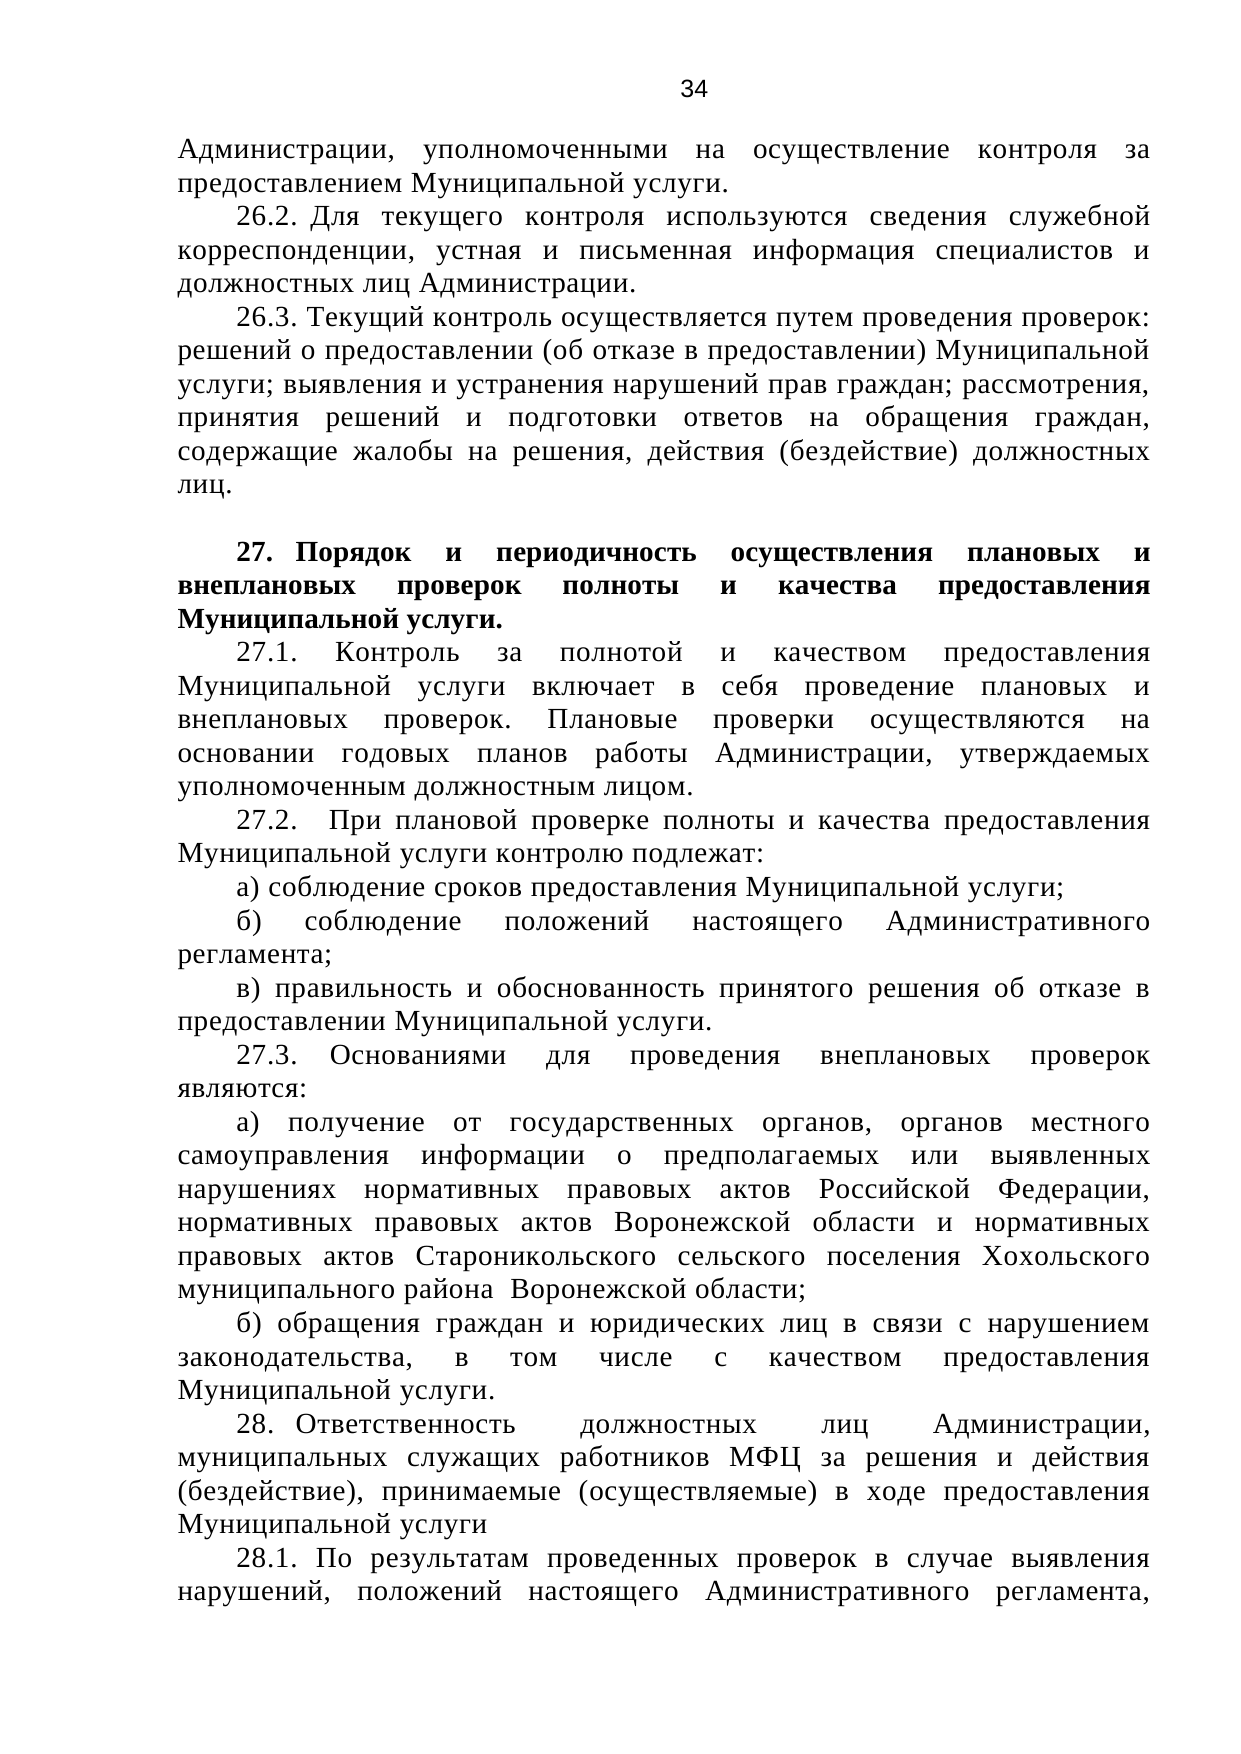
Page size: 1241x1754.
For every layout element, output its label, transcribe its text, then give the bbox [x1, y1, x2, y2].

list При плановой проверке полноты и качества предоставления Муниципальной услуги контролю подлежат: [177, 802, 1152, 869]
text б) соблюдение положений настоящего Административного регламента; [177, 903, 1152, 970]
text 26.3. Текущий контроль осуществляется путем проведения проверок: решений о предоставлении (об отказе в предоставлении) Муниципальной услуги; выявления и устранения нарушений прав граждан; рассмотрения, принятия решений и подготовки ответов на обращения граждан, содержащие жалобы на решения, действия (бездействие) должностных лиц. [177, 299, 1152, 500]
list Основаниями для проведения внеплановых проверок являются: [177, 1037, 1152, 1104]
text 27.1. Контроль за полнотой и качеством предоставления Муниципальной услуги включает в себя проведение плановых и внеплановых проверок. Плановые проверки осуществляются на основании годовых планов работы Администрации, утверждаемых уполномоченным должностным лицом. [177, 634, 1152, 802]
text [177, 131, 1152, 198]
text б) обращения граждан и юридических лиц в связи с нарушением законодательства, в том числе с качеством предоставления Муниципальной услуги. [177, 1305, 1152, 1406]
list Для текущего контроля используются сведения служебной корреспонденции, устная и письменная информация специалистов и должностных лиц Администрации. [177, 198, 1152, 299]
text а) получение от государственных органов, органов местного самоуправления информации о предполагаемых или выявленных нарушениях нормативных правовых актов Российской Федерации, нормативных правовых актов Воронежской области и нормативных правовых актов Староникольского сельского поселения Хохольского муниципального района Воронежской области; [177, 1104, 1152, 1305]
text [177, 1540, 1152, 1607]
text в) правильность и обоснованность принятого решения об отказе в предоставлении Муниципальной услуги. [177, 970, 1152, 1037]
list Порядок и периодичность осуществления плановых и внеплановых проверок полноты и качества предоставления Муниципальной услуги. [177, 534, 1152, 634]
list Ответственность должностных лиц Администрации, муниципальных служащих работников МФЦ за решения и действия (бездействие), принимаемые (осуществляемые) в ходе предоставления Муниципальной услуги [177, 1406, 1152, 1540]
text а) соблюдение сроков предоставления Муниципальной услуги; [177, 869, 1152, 903]
